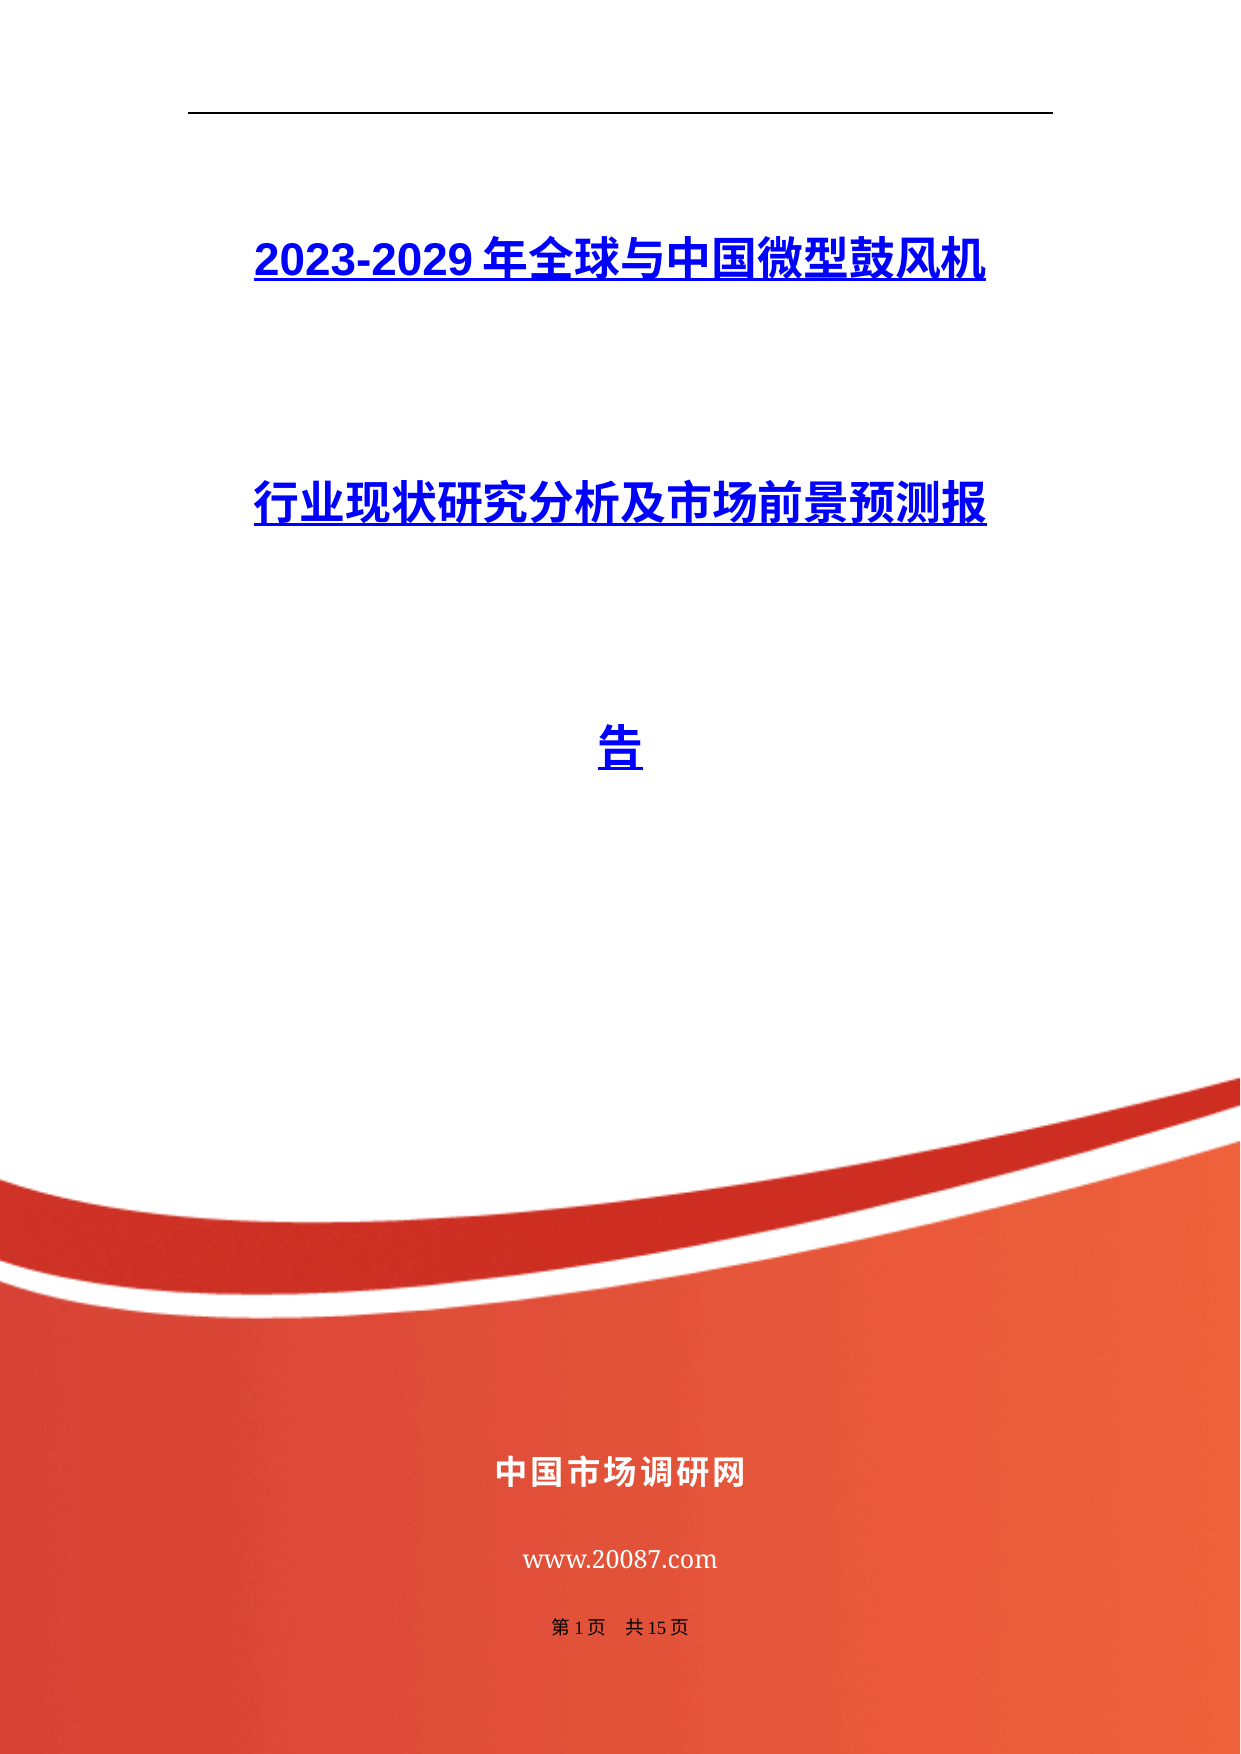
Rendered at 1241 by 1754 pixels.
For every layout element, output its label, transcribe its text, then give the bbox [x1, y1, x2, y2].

text www.20087.com [187, 1526, 1053, 1591]
table_header 2023-2029年全球与中国微型鼓风机行业现状研究分析及市场前景预测报告 [188, 207, 1053, 871]
subtitle 中国市场调研网 [187, 1437, 1053, 1502]
picture [0, 1006, 1241, 1754]
